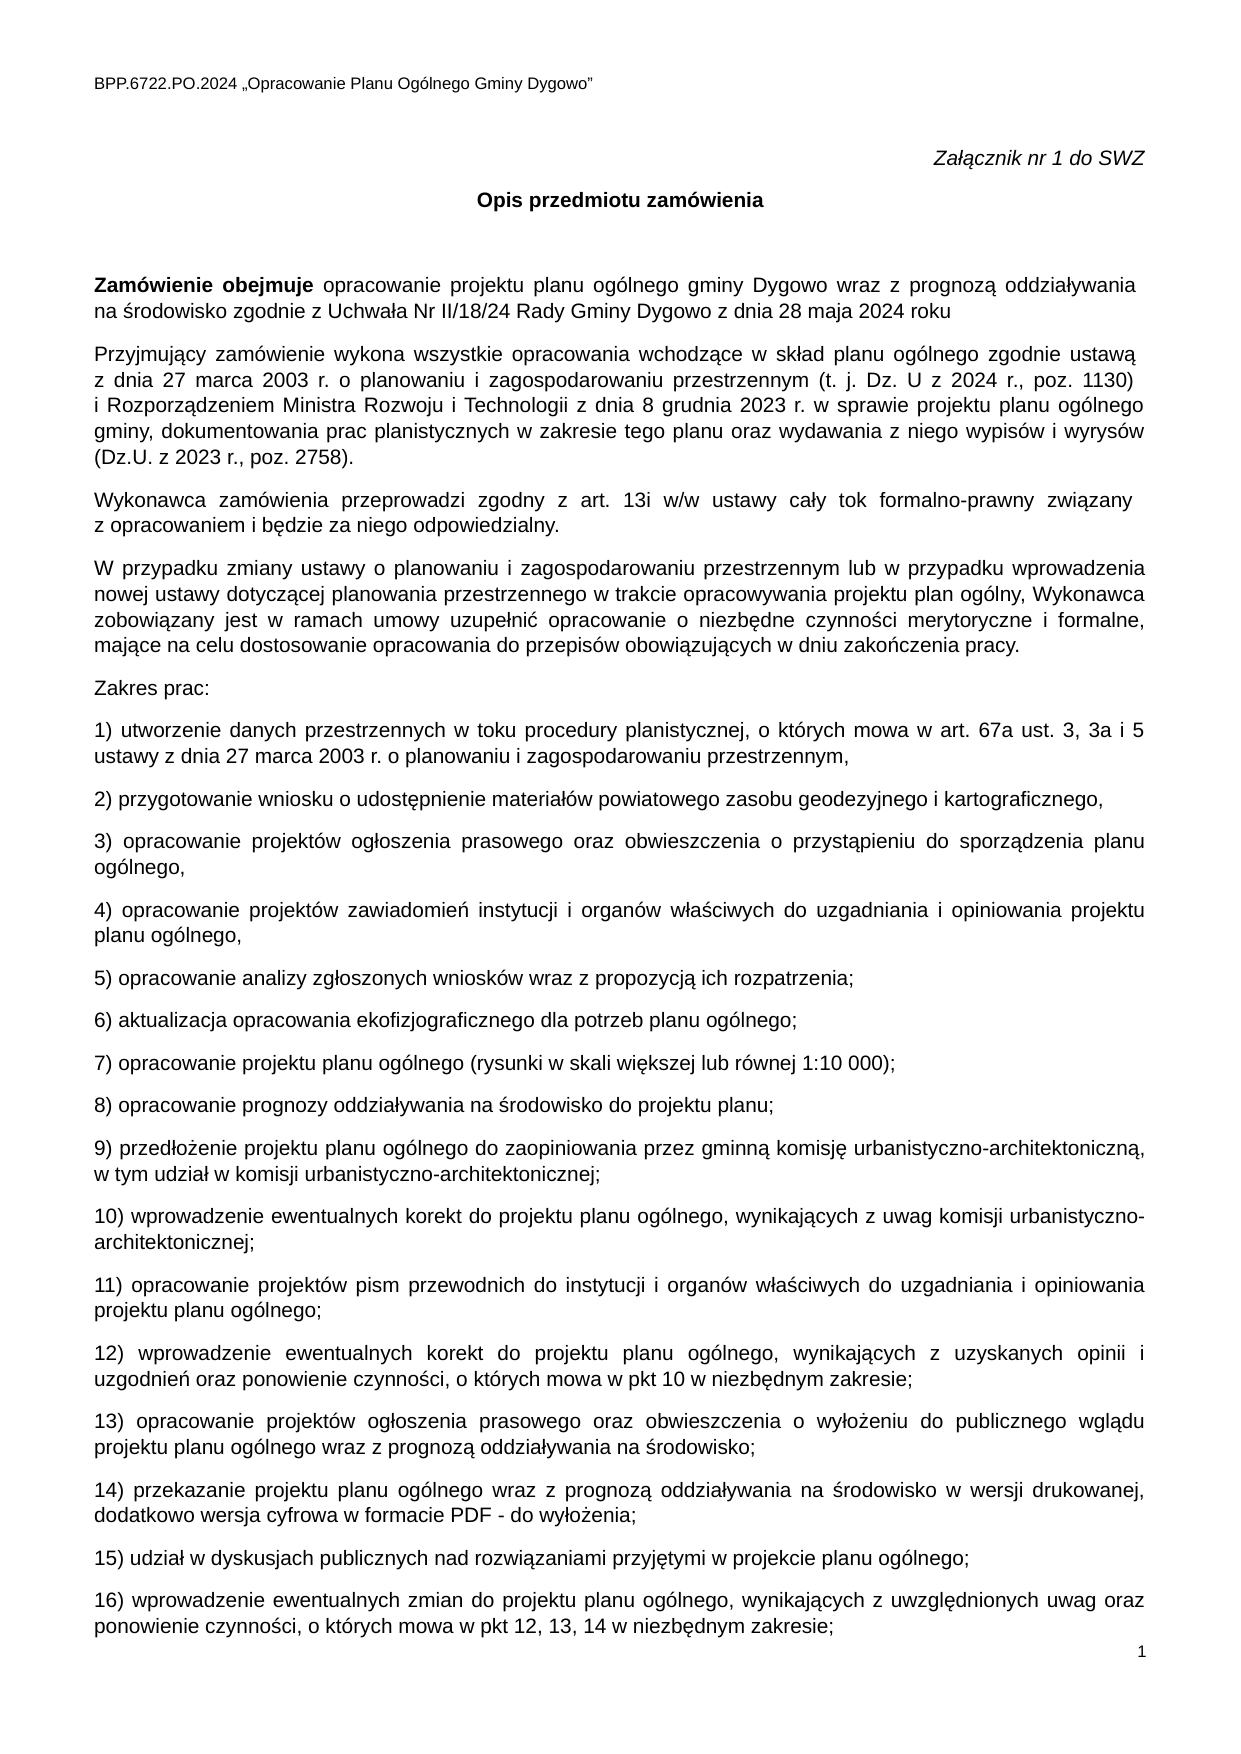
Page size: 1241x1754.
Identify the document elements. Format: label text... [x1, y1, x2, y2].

text Przyjmujący zamówienie wykona wszystkie opracowania wchodzące w skład planu ogólnego zgodnie ustawą z dnia 27 marca 2003 r. o planowaniu i zagospodarowaniu przestrzennym (t. j. Dz. U z 2024 r., poz. 1130) i Rozporządzeniem Ministra Rozwoju i Technologii z dnia 8 grudnia 2023 r. w sprawie projektu planu ogólnego gminy, dokumentowania prac planistycznych w zakresie tego planu oraz wydawania z niego wypisów i wyrysów (Dz.U. z 2023 r., poz. 2758). [94, 342, 1146, 469]
text 9) przedłożenie projektu planu ogólnego do zaopiniowania przez gminną komisję urbanistyczno-architektoniczną, w tym udział w komisji urbanistyczno-architektonicznej; [94, 1136, 1146, 1186]
text Opis przedmiotu zamówienia [94, 188, 1146, 212]
text 15) udział w dyskusjach publicznych nad rozwiązaniami przyjętymi w projekcie planu ogólnego; [94, 1546, 1146, 1570]
text 4) opracowanie projektów zawiadomień instytucji i organów właściwych do uzgadniania i opiniowania projektu planu ogólnego, [94, 897, 1146, 947]
text 3) opracowanie projektów ogłoszenia prasowego oraz obwieszczenia o przystąpieniu do sporządzenia planu ogólnego, [94, 829, 1146, 879]
text 7) opracowanie projektu planu ogólnego (rysunki w skali większej lub równej 1:10 000); [94, 1051, 1146, 1075]
text 11) opracowanie projektów pism przewodnich do instytucji i organów właściwych do uzgadniania i opiniowania projektu planu ogólnego; [94, 1272, 1146, 1322]
text 10) wprowadzenie ewentualnych korekt do projektu planu ogólnego, wynikających z uwag komisji urbanistyczno-architektonicznej; [94, 1204, 1146, 1254]
text 1) utworzenie danych przestrzennych w toku procedury planistycznej, o których mowa w art. 67a ust. 3, 3a i 5 ustawy z dnia 27 marca 2003 r. o planowaniu i zagospodarowaniu przestrzennym, [94, 718, 1146, 768]
text Zakres prac: [94, 676, 1146, 700]
text W przypadku zmiany ustawy o planowaniu i zagospodarowaniu przestrzennym lub w przypadku wprowadzenia nowej ustawy dotyczącej planowania przestrzennego w trakcie opracowywania projektu plan ogólny, Wykonawca zobowiązany jest w ramach umowy uzupełnić opracowanie o niezbędne czynności merytoryczne i formalne, mające na celu dostosowanie opracowania do przepisów obowiązujących w dniu zakończenia pracy. [94, 556, 1146, 657]
text 2) przygotowanie wniosku o udostępnienie materiałów powiatowego zasobu geodezyjnego i kartograficznego, [94, 787, 1146, 811]
text 8) opracowanie prognozy oddziaływania na środowisko do projektu planu; [94, 1093, 1146, 1117]
text 14) przekazanie projektu planu ogólnego wraz z prognozą oddziaływania na środowisko w wersji drukowanej, dodatkowo wersja cyfrowa w formacie PDF - do wyłożenia; [94, 1477, 1146, 1527]
text Załącznik nr 1 do SWZ [94, 146, 1146, 170]
text 13) opracowanie projektów ogłoszenia prasowego oraz obwieszczenia o wyłożeniu do publicznego wglądu projektu planu ogólnego wraz z prognozą oddziaływania na środowisko; [94, 1409, 1146, 1459]
text 5) opracowanie analizy zgłoszonych wniosków wraz z propozycją ich rozpatrzenia; [94, 966, 1146, 990]
text 16) wprowadzenie ewentualnych zmian do projektu planu ogólnego, wynikających z uwzględnionych uwag oraz ponowienie czynności, o których mowa w pkt 12, 13, 14 w niezbędnym zakresie; [94, 1588, 1146, 1638]
text 12) wprowadzenie ewentualnych korekt do projektu planu ogólnego, wynikających z uzyskanych opinii i uzgodnień oraz ponowienie czynności, o których mowa w pkt 10 w niezbędnym zakresie; [94, 1341, 1146, 1391]
text Zamówienie obejmuje opracowanie projektu planu ogólnego gminy Dygowo wraz z prognozą oddziaływania na środowisko zgodnie z Uchwała Nr II/18/24 Rady Gminy Dygowo z dnia 28 maja 2024 roku [94, 273, 1146, 323]
text Wykonawca zamówienia przeprowadzi zgodny z art. 13i w/w ustawy cały tok formalno-prawny związany z opracowaniem i będzie za niego odpowiedzialny. [94, 487, 1146, 537]
text 6) aktualizacja opracowania ekofizjograficznego dla potrzeb planu ogólnego; [94, 1008, 1146, 1032]
